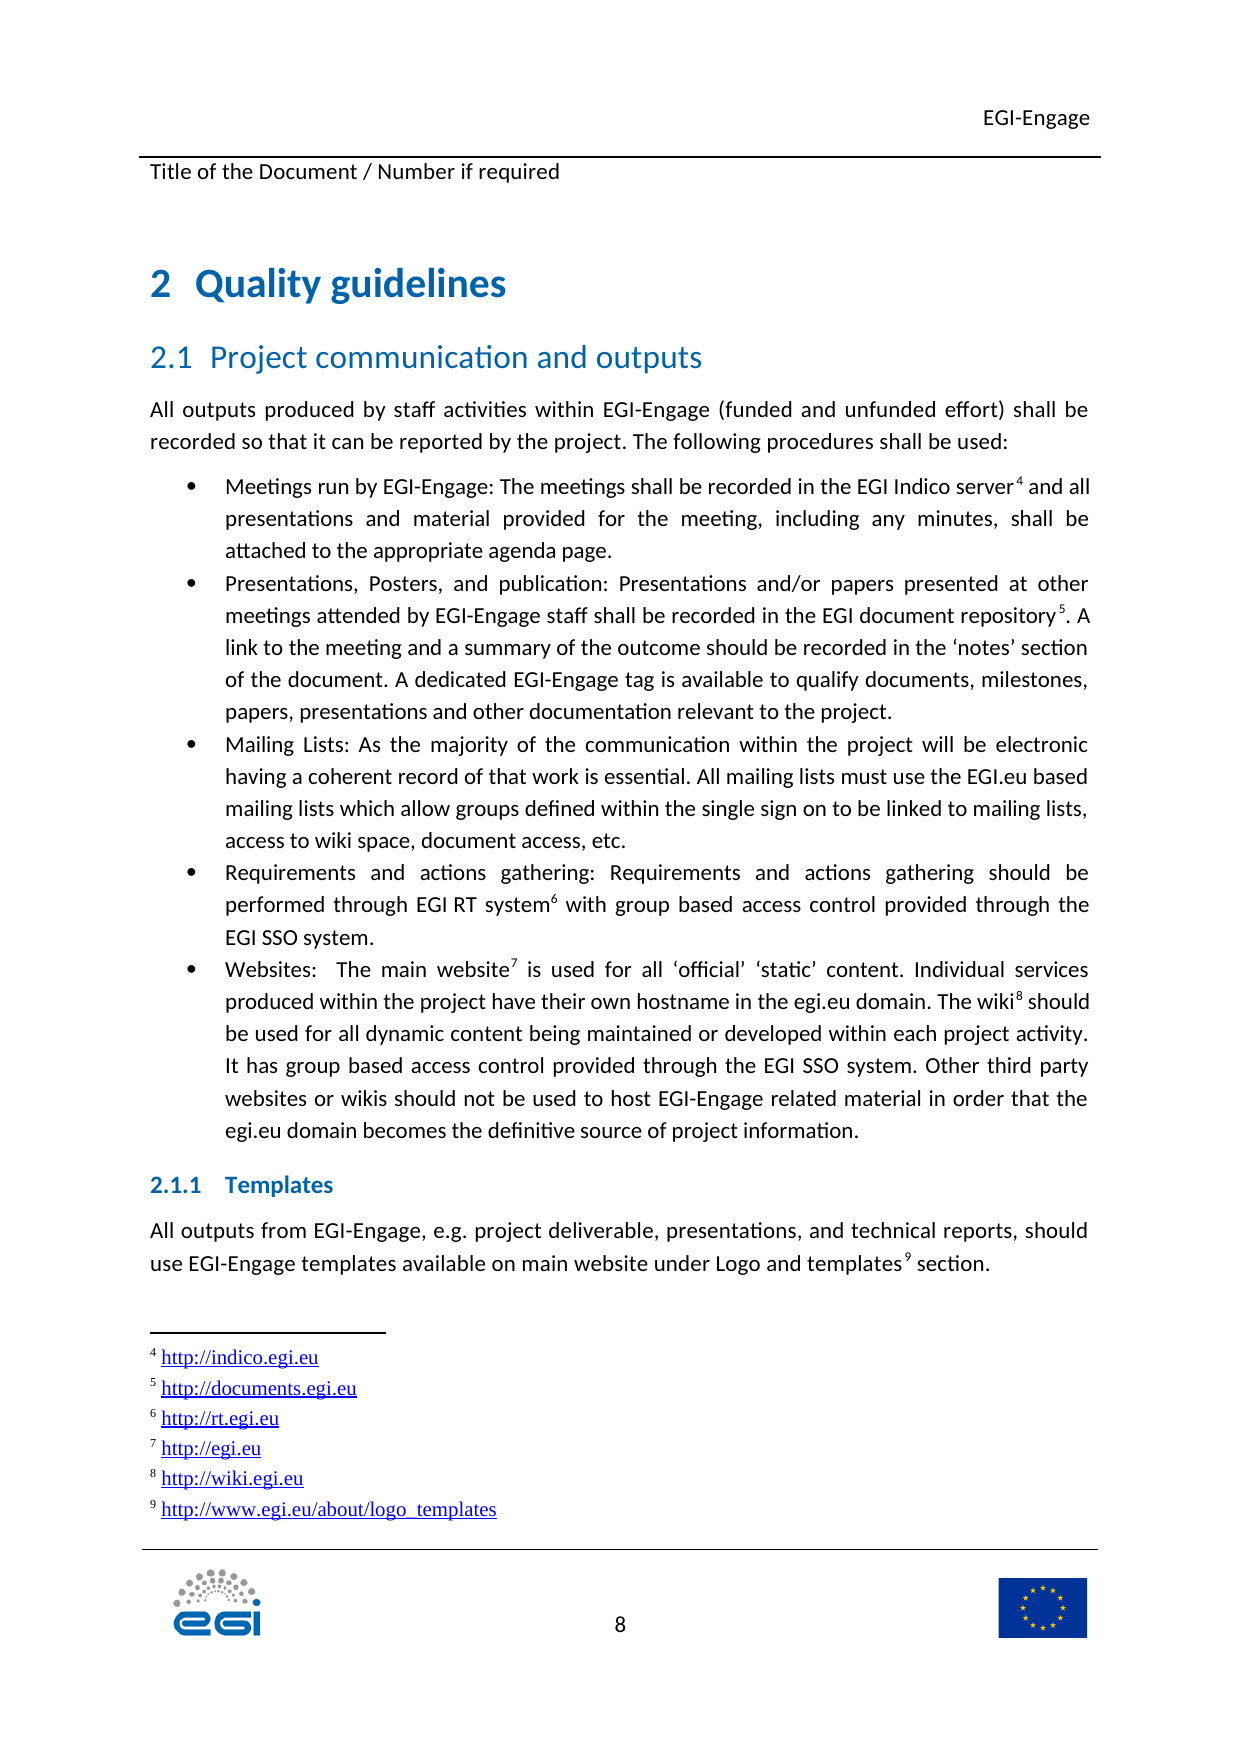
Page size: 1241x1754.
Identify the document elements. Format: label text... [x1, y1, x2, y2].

list Mailing Lists: As the majority of the communication within the project will be electronic having a coherent record of that work is essential. All mailing lists must use the EGI.eu based mailing lists which allow groups defined within the single sign on to be linked to mailing lists, access to wiki space, document access, etc. [187, 730, 1090, 854]
text All outputs from EGI-Engage, e.g. project deliverable, presentations, and technical reports, should use EGI-Engage templates available on main website under Logo and templates section. [150, 1216, 1090, 1277]
list Meetings run by EGI-Engage: The meetings shall be recorded in the EGI Indico server and all presentations and material provided for the meeting, including any minutes, shall be attached to the appropriate agenda page. [187, 472, 1090, 564]
list Requirements and actions gathering: Requirements and actions gathering should be performed through EGI RT system with group based access control provided through the EGI SSO system. [187, 858, 1090, 951]
list Presentations, Posters, and publication: Presentations and/or papers presented at other meetings attended by EGI-Engage staff shall be recorded in the EGI document repository. A link to the meeting and a summary of the outcome should be recorded in the ‘notes’ section of the document. A dedicated EGI-Engage tag is available to qualify documents, milestones, papers, presentations and other documentation relevant to the project. [187, 569, 1090, 726]
text All outputs produced by staff activities within EGI-Engage (funded and unfunded effort) shall be recorded so that it can be reported by the project. The following procedures shall be used: [150, 395, 1090, 456]
picture [153, 1567, 279, 1638]
subtitle Quality guidelines [150, 257, 1090, 308]
subtitle Project communication and outputs [150, 336, 1090, 377]
subtitle Templates [150, 1169, 1090, 1199]
picture [998, 1578, 1088, 1638]
list Websites: The main website is used for all ‘official’ ‘static’ content. Individual services produced within the project have their own hostname in the egi.eu domain. The wiki should be used for all dynamic content being maintained or developed within each project activity. It has group based access control provided through the EGI SSO system. Other third party websites or wikis should not be used to host EGI-Engage related material in order that the egi.eu domain becomes the definitive source of project information. [187, 955, 1090, 1144]
